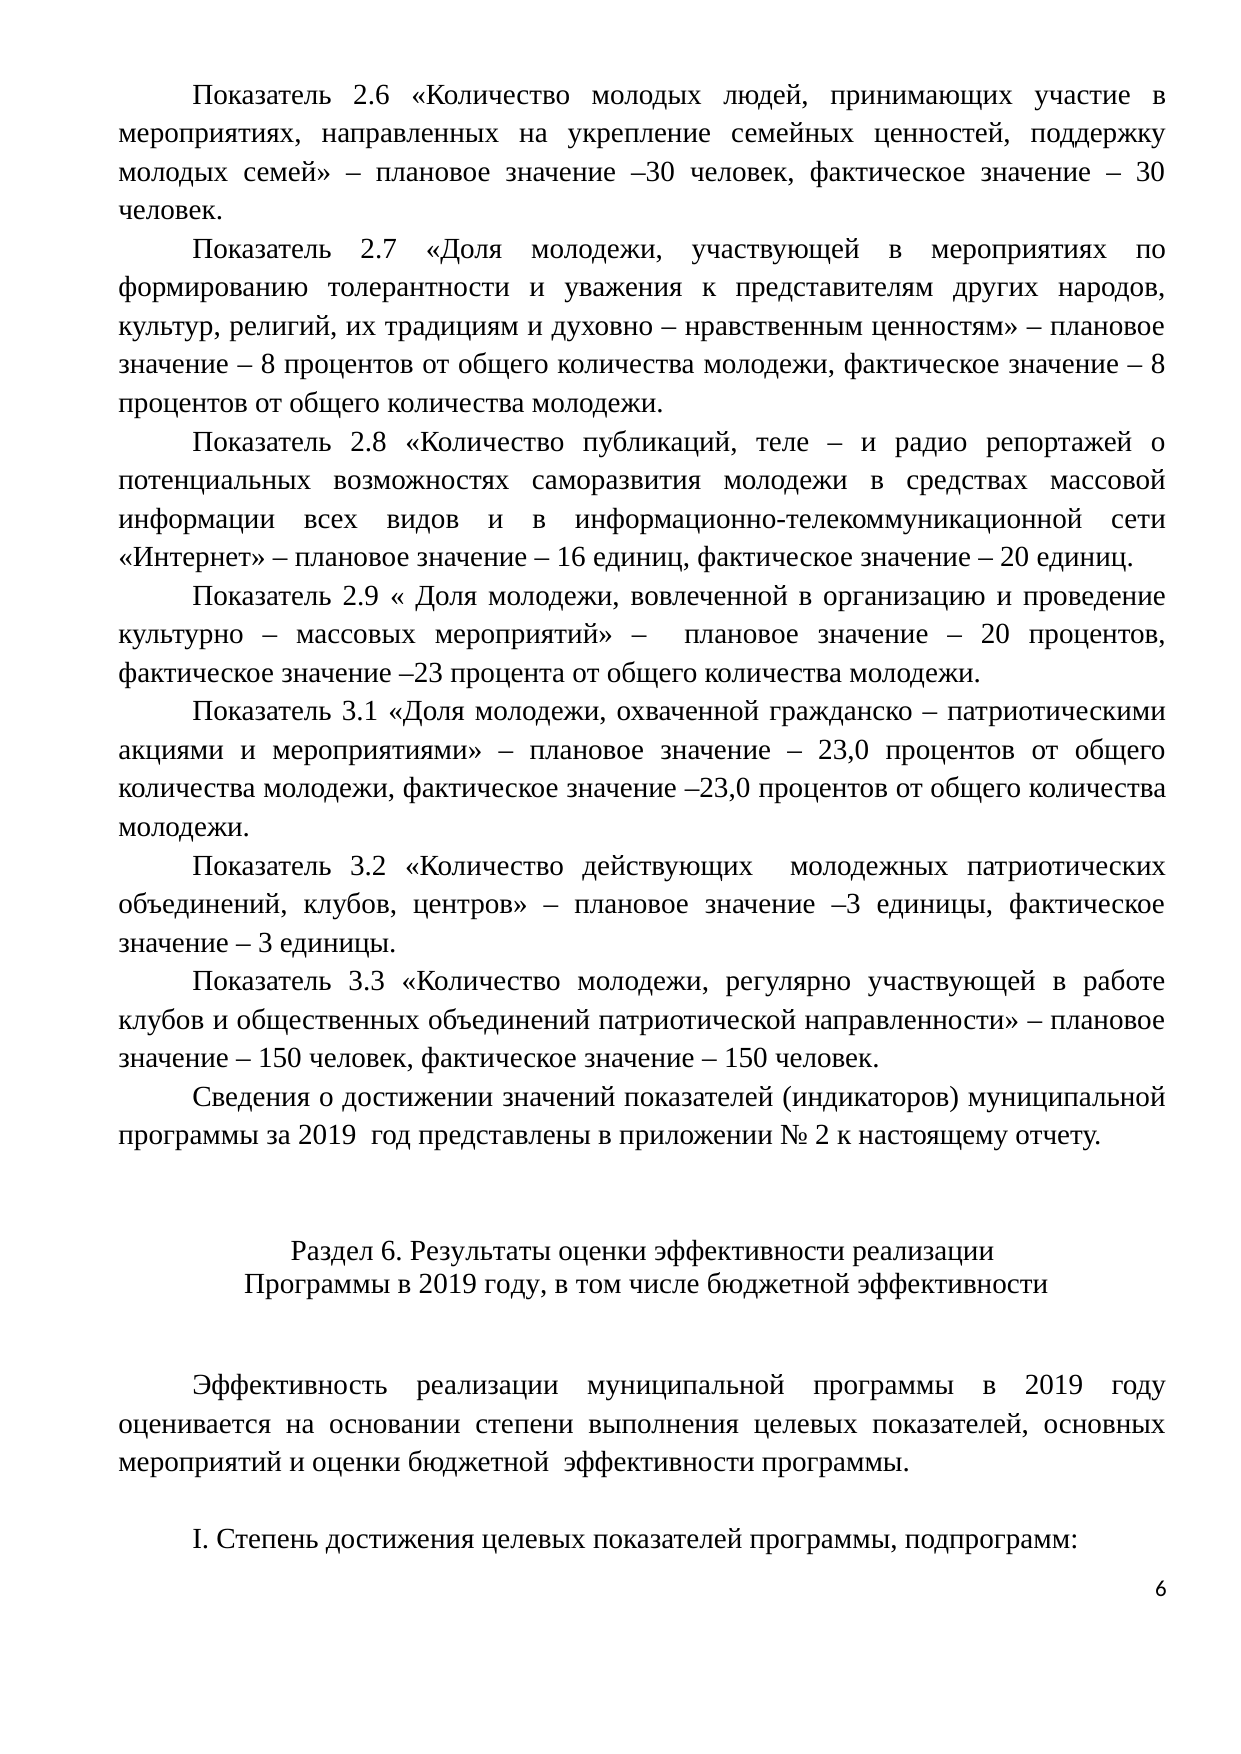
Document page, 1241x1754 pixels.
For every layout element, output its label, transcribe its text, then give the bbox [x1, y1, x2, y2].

text Показатель 2.7 «Доля молодежи, участвующей в мероприятиях по формированию толерантности и уважения к представителям других народов, культур, религий, их традициям и духовно – нравственным ценностям» – плановое значение – 8 процентов от общего количества молодежи, фактическое значение – 8 процентов от общего количества молодежи. [118, 231, 1167, 419]
text Показатель 2.8 «Количество публикаций, теле – и радио репортажей о потенциальных возможностях саморазвития молодежи в средствах массовой информации всех видов и в информационно-телекоммуникационной сети «Интернет» – плановое значение – 16 единиц, фактическое значение – 20 единиц. [118, 424, 1167, 573]
text Показатель 2.9 « Доля молодежи, вовлеченной в организацию и проведение культурно – массовых мероприятий» – плановое значение – 20 процентов, фактическое значение –23 процента от общего количества молодежи. [118, 578, 1167, 688]
text Эффективность реализации муниципальной программы в 2019 году оценивается на основании степени выполнения целевых показателей, основных мероприятий и оценки бюджетной эффективности программы. [118, 1367, 1167, 1478]
text Раздел 6. Результаты оценки эффективности реализации [118, 1233, 1167, 1267]
text I. Степень достижения целевых показателей программы, подпрограмм: [118, 1521, 1167, 1555]
text Показатель 2.6 «Количество молодых людей, принимающих участие в мероприятиях, направленных на укрепление семейных ценностей, поддержку молодых семей» – плановое значение –30 человек, фактическое значение – 30 человек. [118, 77, 1167, 226]
text Сведения о достижении значений показателей (индикаторов) муниципальной программы за 2019 год представлены в приложении № 2 к настоящему отчету. [118, 1079, 1167, 1151]
text Показатель 3.1 «Доля молодежи, охваченной гражданско – патриотическими акциями и мероприятиями» – плановое значение – 23,0 процентов от общего количества молодежи, фактическое значение –23,0 процентов от общего количества молодежи. [118, 693, 1167, 843]
text Показатель 3.3 «Количество молодежи, регулярно участвующей в работе клубов и общественных объединений патриотической направленности» – плановое значение – 150 человек, фактическое значение – 150 человек. [118, 963, 1167, 1074]
text Программы в 2019 году, в том числе бюджетной эффективности [118, 1267, 1167, 1300]
text Показатель 3.2 «Количество действующих молодежных патриотических объединений, клубов, центров» – плановое значение –3 единицы, фактическое значение – 3 единицы. [118, 848, 1167, 958]
